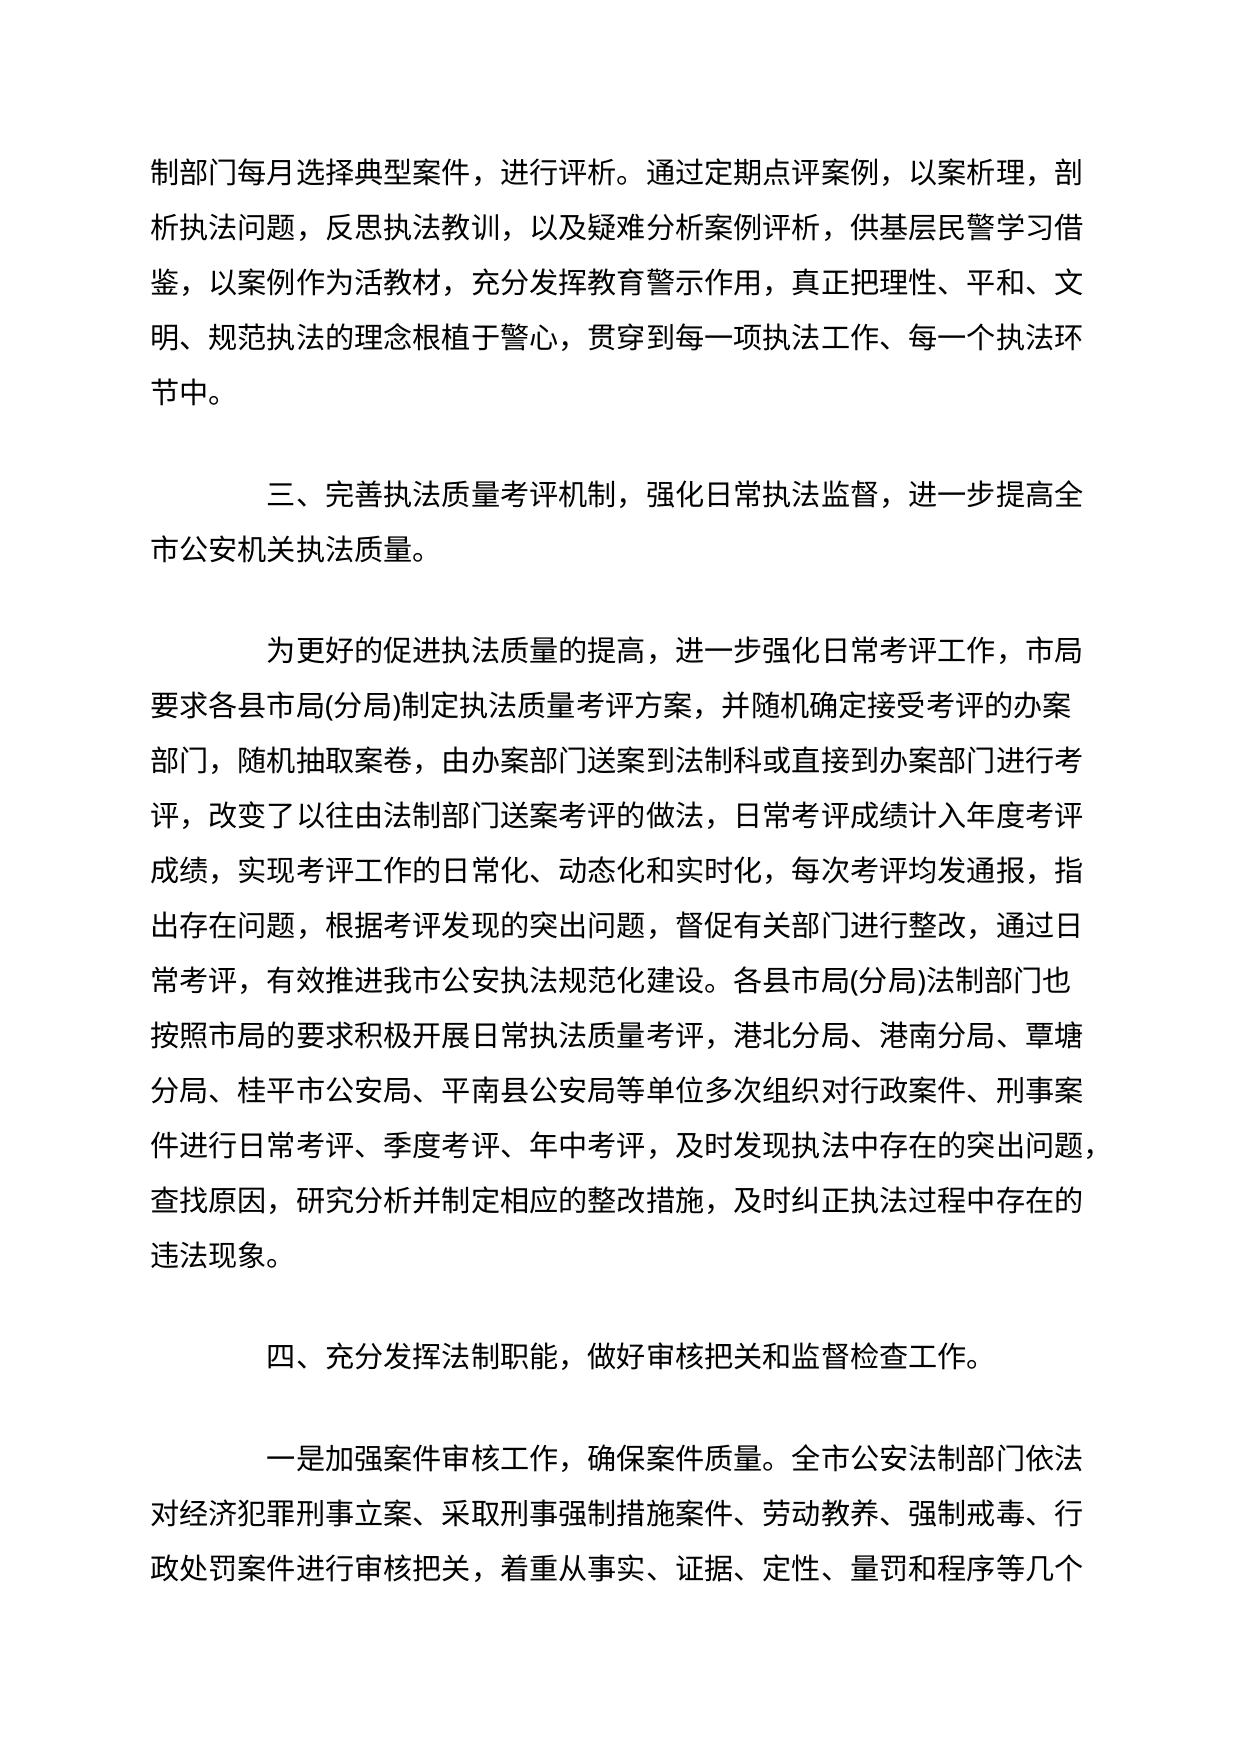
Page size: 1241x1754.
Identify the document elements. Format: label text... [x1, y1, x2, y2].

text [150, 1436, 1090, 1588]
text 四、充分发挥法制职能，做好审核把关和监督检查工作。 [150, 1334, 1090, 1376]
text 为更好的促进执法质量的提高，进一步强化日常考评工作，市局要求各县市局(分局)制定执法质量考评方案，并随机确定接受考评的办案部门，随机抽取案卷，由办案部门送案到法制科或直接到办案部门进行考评，改变了以往由法制部门送案考评的做法，日常考评成绩计入年度考评成绩，实现考评工作的日常化、动态化和实时化，每次考评均发通报，指出存在问题，根据考评发现的突出问题，督促有关部门进行整改，通过日常考评，有效推进我市公安执法规范化建设。各县市局(分局)法制部门也按照市局的要求积极开展日常执法质量考评，港北分局、港南分局、覃塘分局、桂平市公安局、平南县公安局等单位多次组织对行政案件、刑事案件进行日常考评、季度考评、年中考评，及时发现执法中存在的突出问题，查找原因，研究分析并制定相应的整改措施，及时纠正执法过程中存在的违法现象。 [150, 628, 1090, 1274]
text 三、完善执法质量考评机制，强化日常执法监督，进一步提高全市公安机关执法质量。 [150, 471, 1090, 568]
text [150, 150, 1090, 412]
